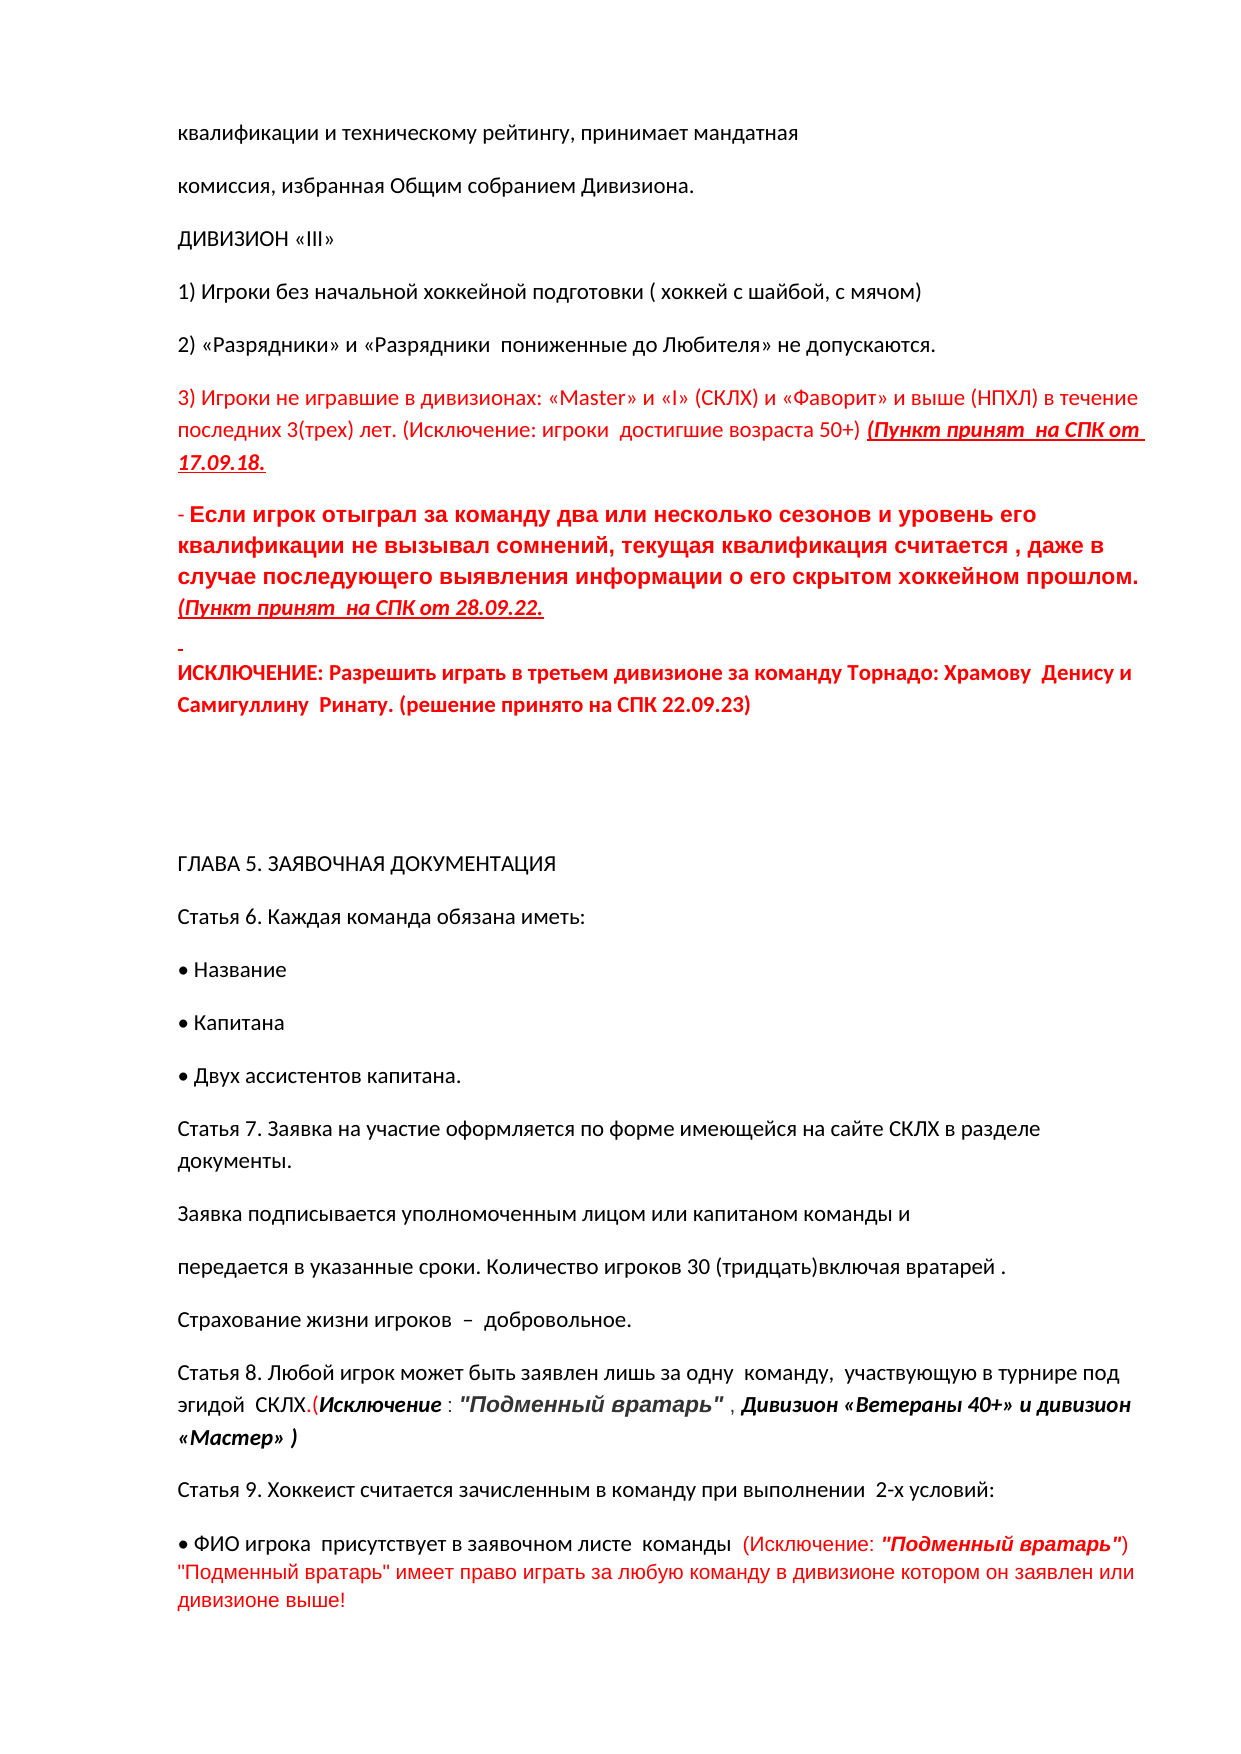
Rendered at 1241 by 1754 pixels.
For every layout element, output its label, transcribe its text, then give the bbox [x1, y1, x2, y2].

text ГЛАВА 5. ЗАЯВОЧНАЯ ДОКУМЕНТАЦИЯ [177, 849, 1152, 877]
text Заявка подписывается уполномоченным лицом или капитаном команды и [177, 1199, 1152, 1227]
text • Капитана [177, 1008, 1152, 1036]
text 1) Игроки без начальной хоккейной подготовки ( хоккей с шайбой, с мячом) [177, 277, 1152, 305]
text 2) «Разрядники» и «Разрядники пониженные до Любителя» не допускаются. [177, 330, 1152, 358]
text • ФИО игрока присутствует в заявочном листе команды (Исключение: "Подменный вратарь") "Подменный вратарь" имеет право играть за любую команду в дивизионе котором он заявлен или дивизионе выше! [177, 1529, 1152, 1612]
text ДИВИЗИОН «III» [177, 224, 1152, 252]
text Статья 7. Заявка на участие оформляется по форме имеющейся на сайте СКЛХ в разделе документы. [177, 1114, 1152, 1174]
text • Название [177, 955, 1152, 983]
text 3) Игроки не игравшие в дивизионах: «Master» и «I» (СКЛХ) и «Фаворит» и выше (НПХЛ) в течение последних 3(трех) лет. (Исключение: игроки достигшие возраста 50+) (Пункт принят на СПК от 17.09.18. [177, 383, 1152, 476]
text - Если игрок отыграл за команду два или несколько сезонов и уровень его квалификации не вызывал сомнений, текущая квалификация считается , даже в случае последующего выявления информации о его скрытом хоккейном прошлом. (Пункт принят на СПК от 28.09.22. ИСКЛЮЧЕНИЕ: Разрешить играть в третьем дивизионе за команду Торнадо: Храмову Денису и Самигуллину Ринату. (решение принято на СПК 22.09.23) [177, 501, 1152, 718]
text Статья 8. Любой игрок может быть заявлен лишь за одну команду, участвующую в турнире под эгидой СКЛХ.(Исключение : "Подменный вратарь" , Дивизион «Ветераны 40+» и дивизион «Мастер» ) [177, 1358, 1152, 1451]
text комиссия, избранная Общим собранием Дивизиона. [177, 171, 1152, 199]
text Страхование жизни игроков – добровольное. [177, 1305, 1152, 1333]
text передается в указанные сроки. Количество игроков 30 (тридцать)включая вратарей . [177, 1252, 1152, 1280]
text Статья 6. Каждая команда обязана иметь: [177, 902, 1152, 930]
text • Двух ассистентов капитана. [177, 1061, 1152, 1089]
text квалификации и техническому рейтингу, принимает мандатная [177, 118, 1152, 146]
text Статья 9. Хоккеист считается зачисленным в команду при выполнении 2-х условий: [177, 1476, 1152, 1504]
